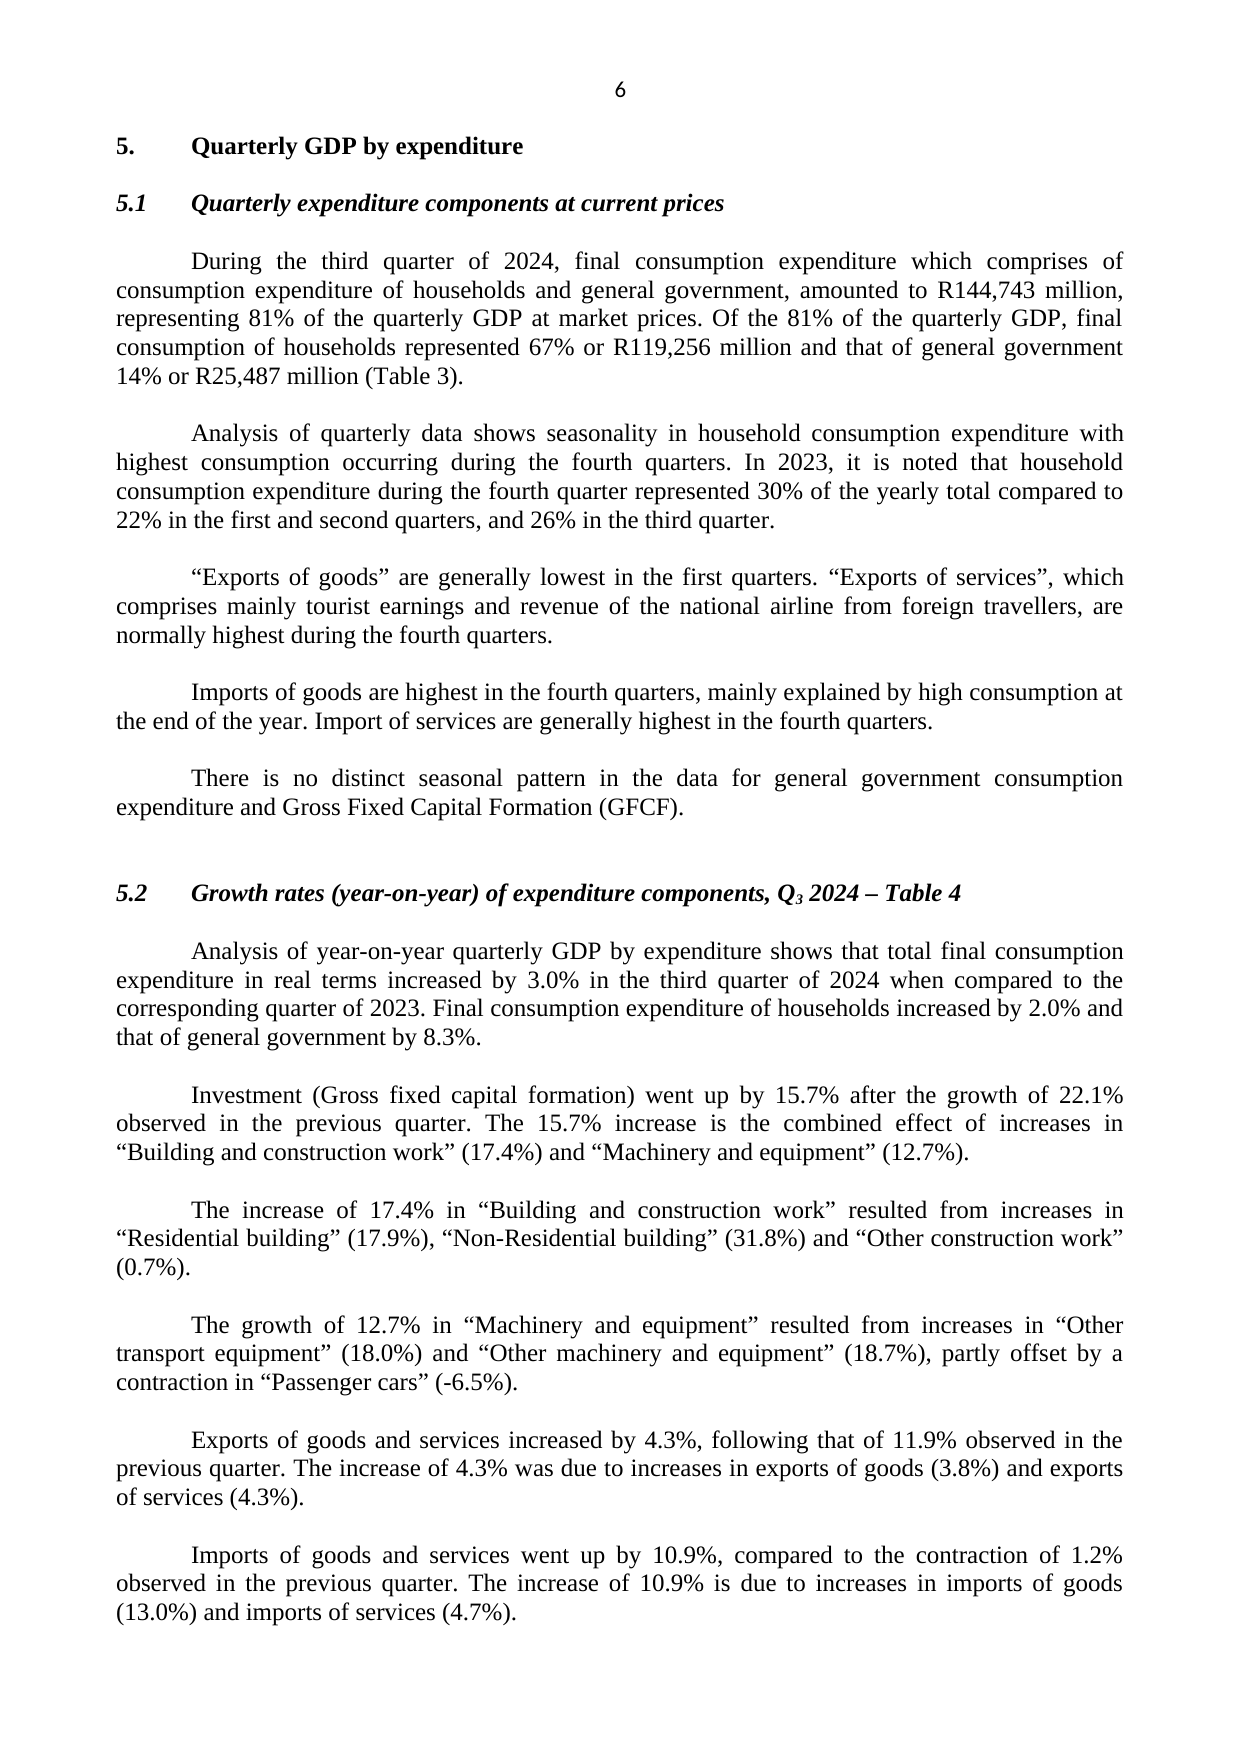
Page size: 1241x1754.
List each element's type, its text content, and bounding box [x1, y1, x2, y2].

text Analysis of year-on-year quarterly GDP by expenditure shows that total final consumption expenditure in real terms increased by 3.0% in the third quarter of 2024 when compared to the corresponding quarter of 2023. Final consumption expenditure of households increased by 2.0% and that of general government by 8.3%. [116, 936, 1124, 1051]
text 5.2 Growth rates (year-on-year) of expenditure components, Q3 2024 – Table 4 [116, 878, 1124, 907]
text The growth of 12.7% in “Machinery and equipment” resulted from increases in “Other transport equipment” (18.0%) and “Other machinery and equipment” (18.7%), partly offset by a contraction in “Passenger cars” (-6.5%). [116, 1310, 1124, 1396]
text Exports of goods and services increased by 4.3%, following that of 11.9% observed in the previous quarter. The increase of 4.3% was due to increases in exports of goods (3.8%) and exports of services (4.3%). [116, 1425, 1124, 1511]
text “Exports of goods” are generally lowest in the first quarters. “Exports of services”, which comprises mainly tourist earnings and revenue of the national airline from foreign travellers, are normally highest during the fourth quarters. [116, 562, 1124, 648]
text 5. Quarterly GDP by expenditure [116, 131, 1124, 160]
text Analysis of quarterly data shows seasonality in household consumption expenditure with highest consumption occurring during the fourth quarters. In 2023, it is noted that household consumption expenditure during the fourth quarter represented 30% of the yearly total compared to 22% in the first and second quarters, and 26% in the third quarter. [116, 418, 1124, 533]
text Imports of goods are highest in the fourth quarters, mainly explained by high consumption at the end of the year. Import of services are generally highest in the fourth quarters. [116, 677, 1124, 735]
text Imports of goods and services went up by 10.9%, compared to the contraction of 1.2% observed in the previous quarter. The increase of 10.9% is due to increases in imports of goods (13.0%) and imports of services (4.7%). [116, 1540, 1124, 1626]
text During the third quarter of 2024, final consumption expenditure which comprises of consumption expenditure of households and general government, amounted to R144,743 million, representing 81% of the quarterly GDP at market prices. Of the 81% of the quarterly GDP, final consumption of households represented 67% or R119,256 million and that of general government 14% or R25,487 million (Table 3). [116, 246, 1124, 390]
text The increase of 17.4% in “Building and construction work” resulted from increases in “Residential building” (17.9%), “Non-Residential building” (31.8%) and “Other construction work” (0.7%). [116, 1195, 1124, 1281]
text 5.1 Quarterly expenditure components at current prices [116, 188, 1124, 217]
text Investment (Gross fixed capital formation) went up by 15.7% after the growth of 22.1% observed in the previous quarter. The 15.7% increase is the combined effect of increases in “Building and construction work” (17.4%) and “Machinery and equipment” (12.7%). [116, 1080, 1124, 1166]
text There is no distinct seasonal pattern in the data for general government consumption expenditure and Gross Fixed Capital Formation (GFCF). [116, 763, 1124, 821]
